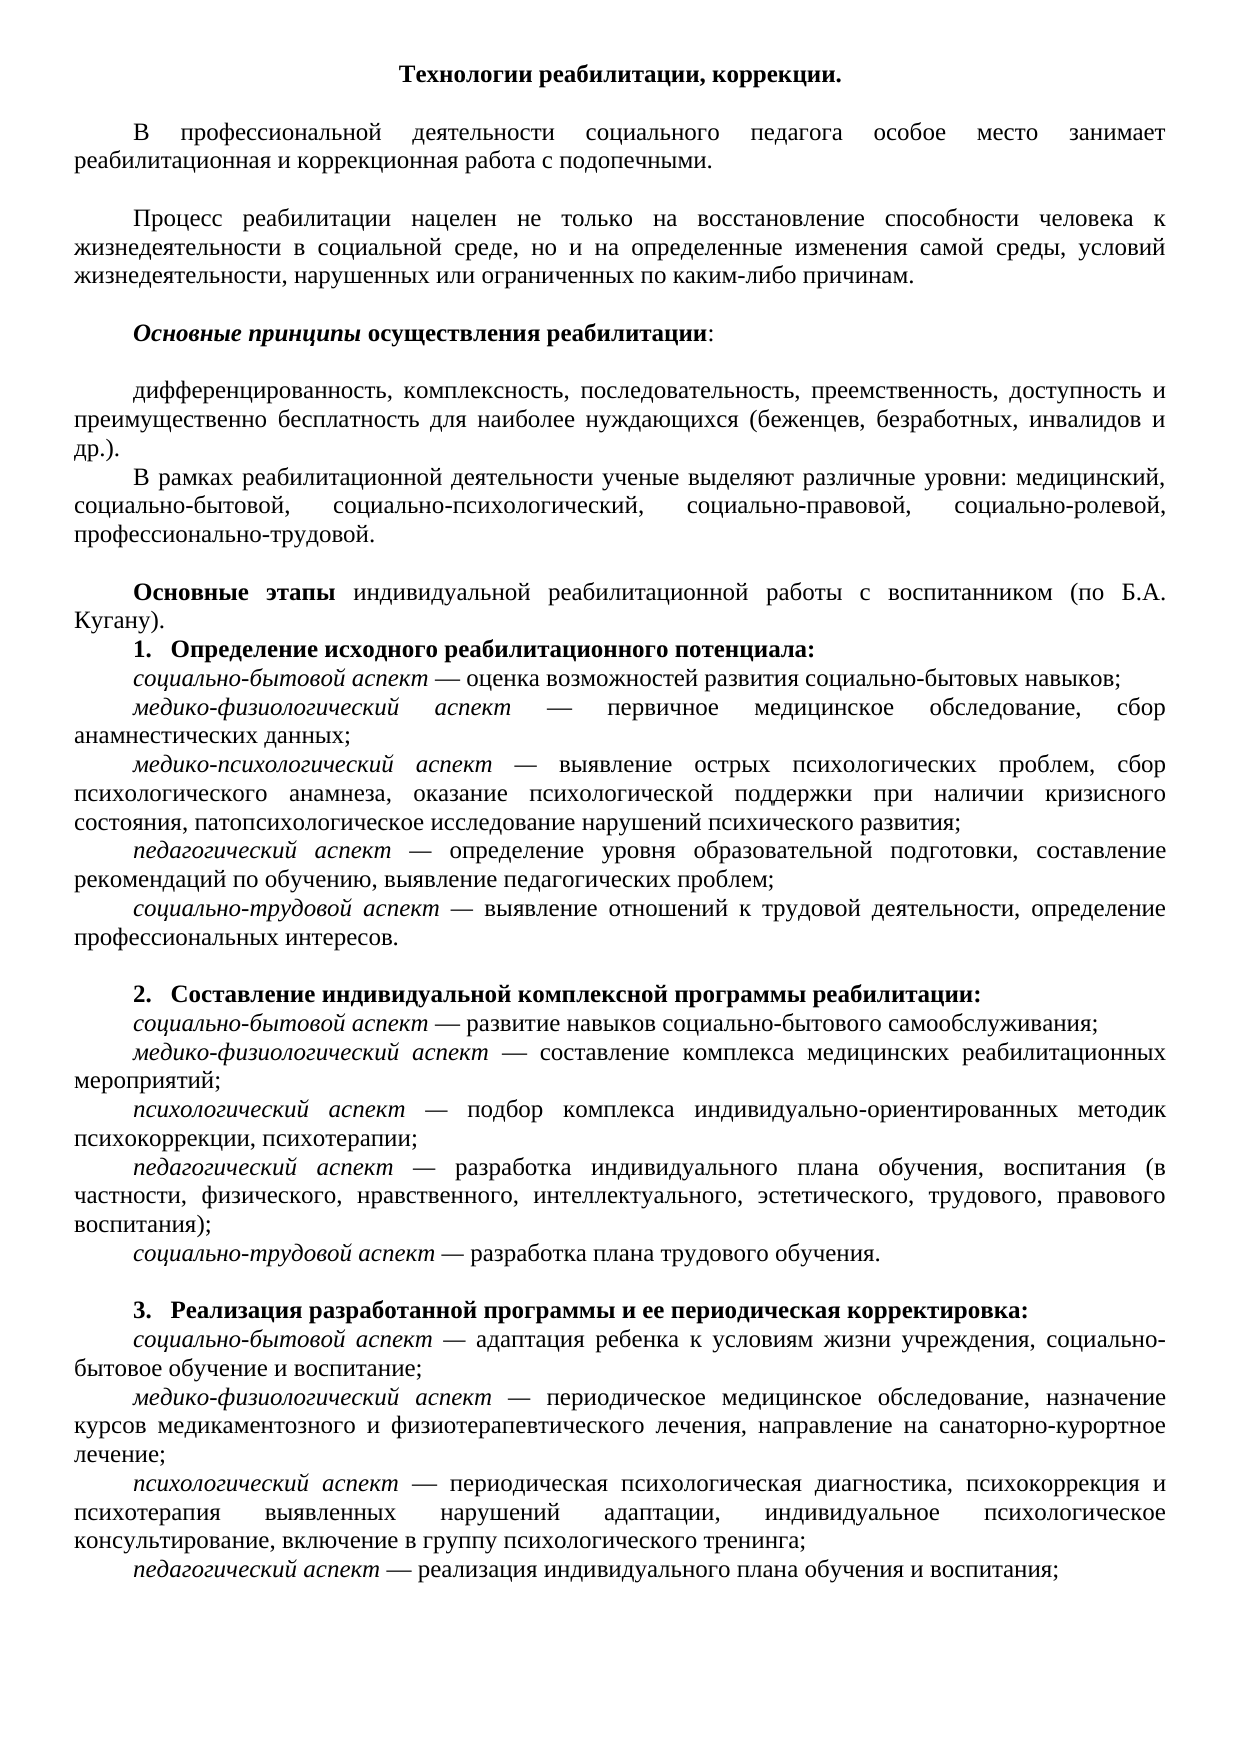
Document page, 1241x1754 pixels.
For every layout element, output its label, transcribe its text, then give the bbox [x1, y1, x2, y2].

text Основные этапы индивидуальной реабилитационной работы с воспитанником (по Б.А. Кугану). [74, 577, 1167, 634]
text педагогический аспект — определение уровня образовательной подготовки, составление рекомендаций по обучению, выявление педагогических проблем; [74, 835, 1167, 893]
text медико-физиологический аспект — составление комплекса медицинских реабилитационных мероприятий; [74, 1037, 1167, 1094]
text социально-бытовой аспект — развитие навыков социально-бытового самообслуживания; [133, 1008, 1167, 1037]
text медико-физиологический аспект — периодическое медицинское обследование, назначение курсов медикаментозного и физиотерапевтического лечения, направление на санаторно-курортное лечение; [74, 1382, 1167, 1468]
text социально-бытовой аспект — оценка возможностей развития социально-бытовых навыков; [74, 663, 1167, 692]
text медико-физиологический аспект — первичное медицинское обследование, сбор анамнестических данных; [74, 692, 1167, 749]
list Реализация разработанной программы и ее периодическая корректировка: [133, 1295, 1167, 1324]
text социально-трудовой аспект — разработка плана трудового обучения. [74, 1238, 1167, 1267]
text медико-психологический аспект — выявление острых психологических проблем, сбор психологического анамнеза, оказание психологической поддержки при наличии кризисного состояния, патопсихологическое исследование нарушений психического развития; [74, 749, 1167, 835]
list Составление индивидуальной комплексной программы реабилитации: [133, 979, 1167, 1008]
text Процесс реабилитации нацелен не только на восстановление способности человека к жизнедеятельности в социальной среде, но и на определенные изменения самой среды, условий жизнедеятельности, нарушенных или ограниченных по каким-либо причинам. [74, 203, 1167, 289]
text педагогический аспект — разработка индивидуального плана обучения, воспитания (в частности, физического, нравственного, интеллектуального, эстетического, трудового, правового воспитания); [74, 1152, 1167, 1238]
list Определение исходного реабилитационного потенциала: [133, 634, 1167, 663]
text В профессиональной деятельности социального педагога особое место занимает реабилитационная и коррекционная работа с подопечными. [74, 117, 1167, 174]
text психологический аспект — подбор комплекса индивидуально-ориентированных методик психокоррекции, психотерапии; [74, 1094, 1167, 1152]
text социально-бытовой аспект — адаптация ребенка к условиям жизни учреждения, социально-бытовое обучение и воспитание; [74, 1324, 1167, 1382]
text Основные принципы осуществления реабилитации: [74, 318, 1167, 347]
text педагогический аспект — реализация индивидуального плана обучения и воспитания; [74, 1554, 1167, 1583]
text психологический аспект — периодическая психологическая диагностика, психокоррекция и психотерапия выявленных нарушений адаптации, индивидуальное психологическое консультирование, включение в группу психологического тренинга; [74, 1468, 1167, 1554]
text Технологии реабилитации, коррекции. [74, 59, 1167, 88]
text В рамках реабилитационной деятельности ученые выделяют различные уровни: медицинский, социально-бытовой, социально-психологический, социально-правовой, социально-ролевой, профессионально-трудовой. [74, 462, 1167, 548]
text социально-трудовой аспект — выявление отношений к трудовой деятельности, определение профессиональных интересов. [74, 893, 1167, 950]
text дифференцированность, комплексность, последовательность, преемственность, доступность и преимущественно бесплатность для наиболее нуждающихся (беженцев, безработных, инвалидов и др.). [74, 375, 1167, 462]
